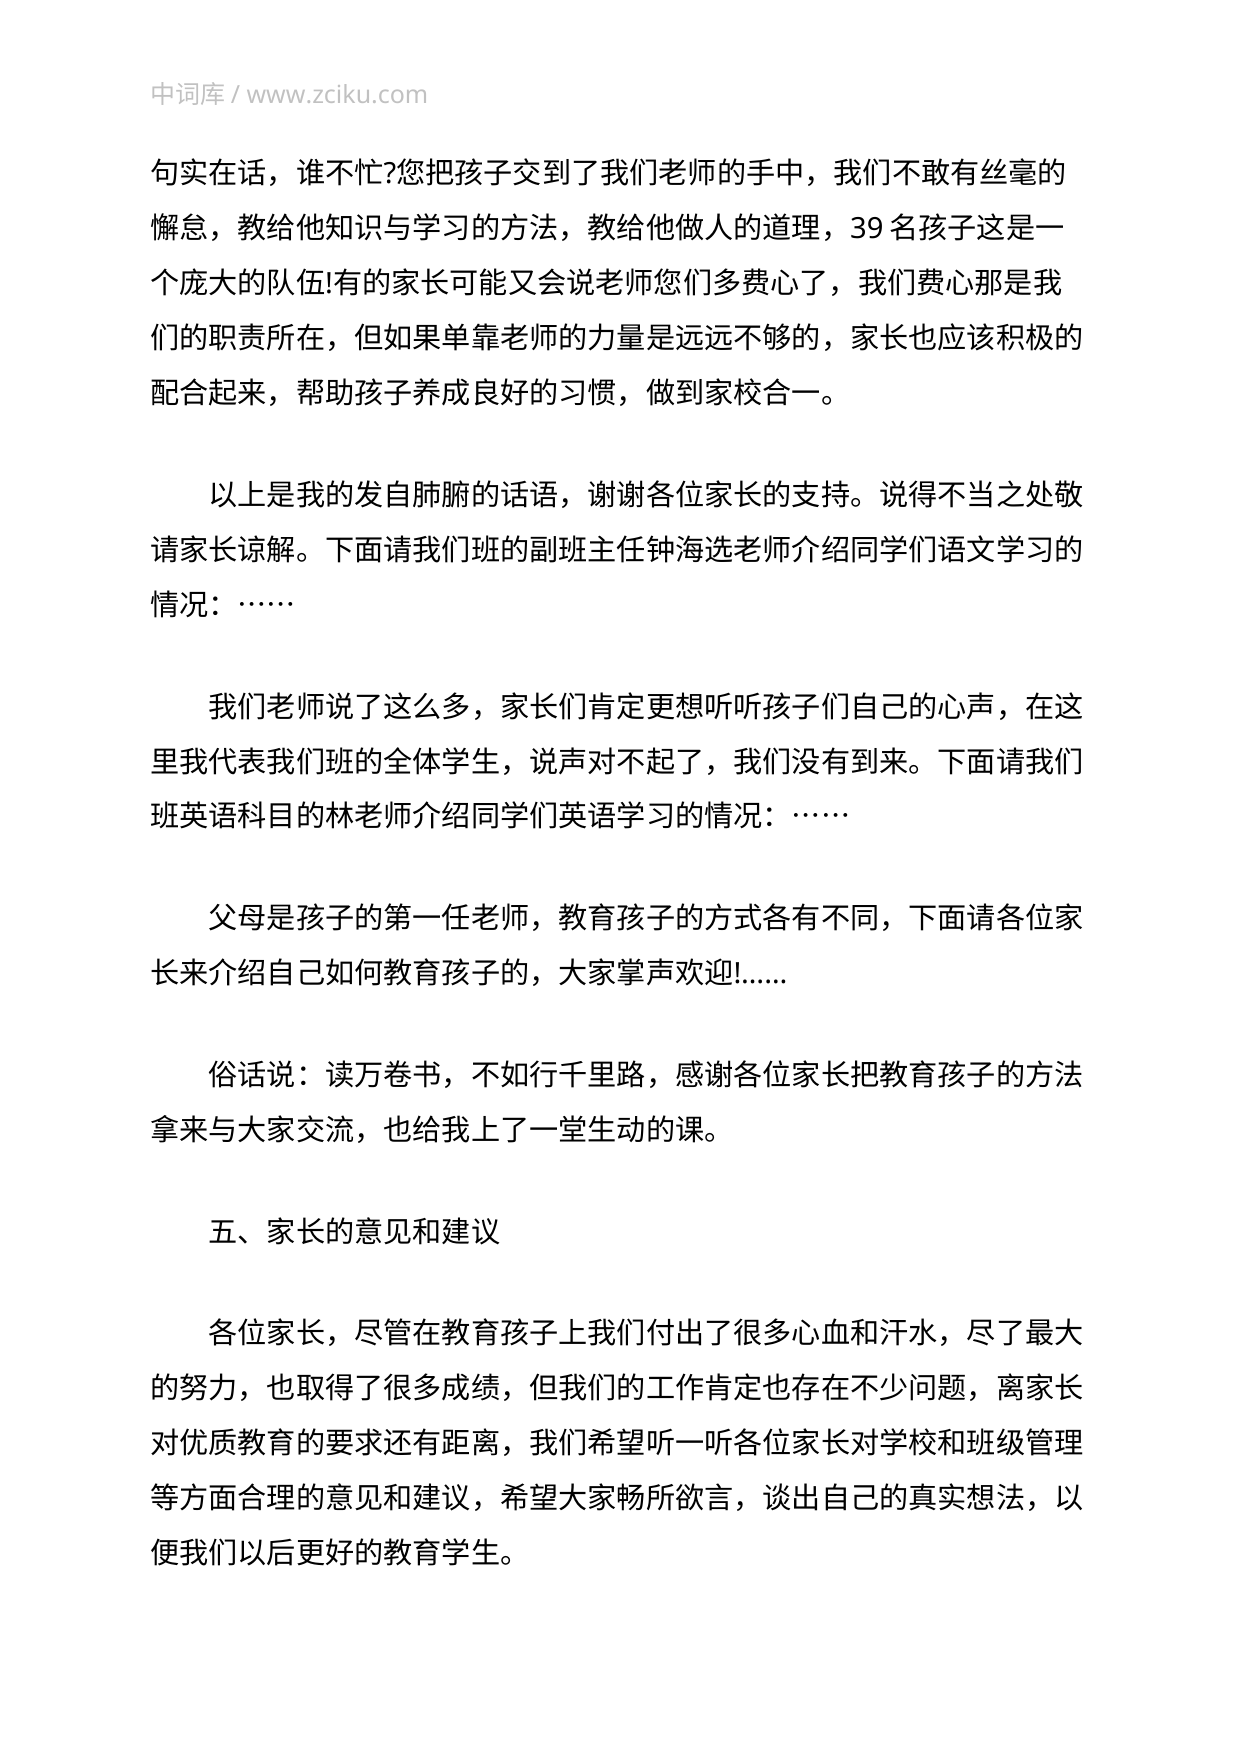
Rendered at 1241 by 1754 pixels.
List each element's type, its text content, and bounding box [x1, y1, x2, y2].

text 父母是孩子的第一任老师，教育孩子的方式各有不同，下面请各位家长来介绍自己如何教育孩子的，大家掌声欢迎!…… [150, 895, 1090, 992]
text 各位家长，尽管在教育孩子上我们付出了很多心血和汗水，尽了最大的努力，也取得了很多成绩，但我们的工作肯定也存在不少问题，离家长对优质教育的要求还有距离，我们希望听一听各位家长对学校和班级管理等方面合理的意见和建议，希望大家畅所欲言，谈出自己的真实想法，以便我们以后更好的教育学生。 [150, 1310, 1090, 1572]
text 五、家长的意见和建议 [150, 1208, 1090, 1251]
text 我们老师说了这么多，家长们肯定更想听听孩子们自己的心声，在这里我代表我们班的全体学生，说声对不起了，我们没有到来。下面请我们班英语科目的林老师介绍同学们英语学习的情况：…… [150, 683, 1090, 835]
text 俗话说：读万卷书，不如行千里路，感谢各位家长把教育孩子的方法拿来与大家交流，也给我上了一堂生动的课。 [150, 1052, 1090, 1149]
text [150, 150, 1090, 412]
text 以上是我的发自肺腑的话语，谢谢各位家长的支持。说得不当之处敬请家长谅解。下面请我们班的副班主任钟海选老师介绍同学们语文学习的情况：…… [150, 472, 1090, 624]
